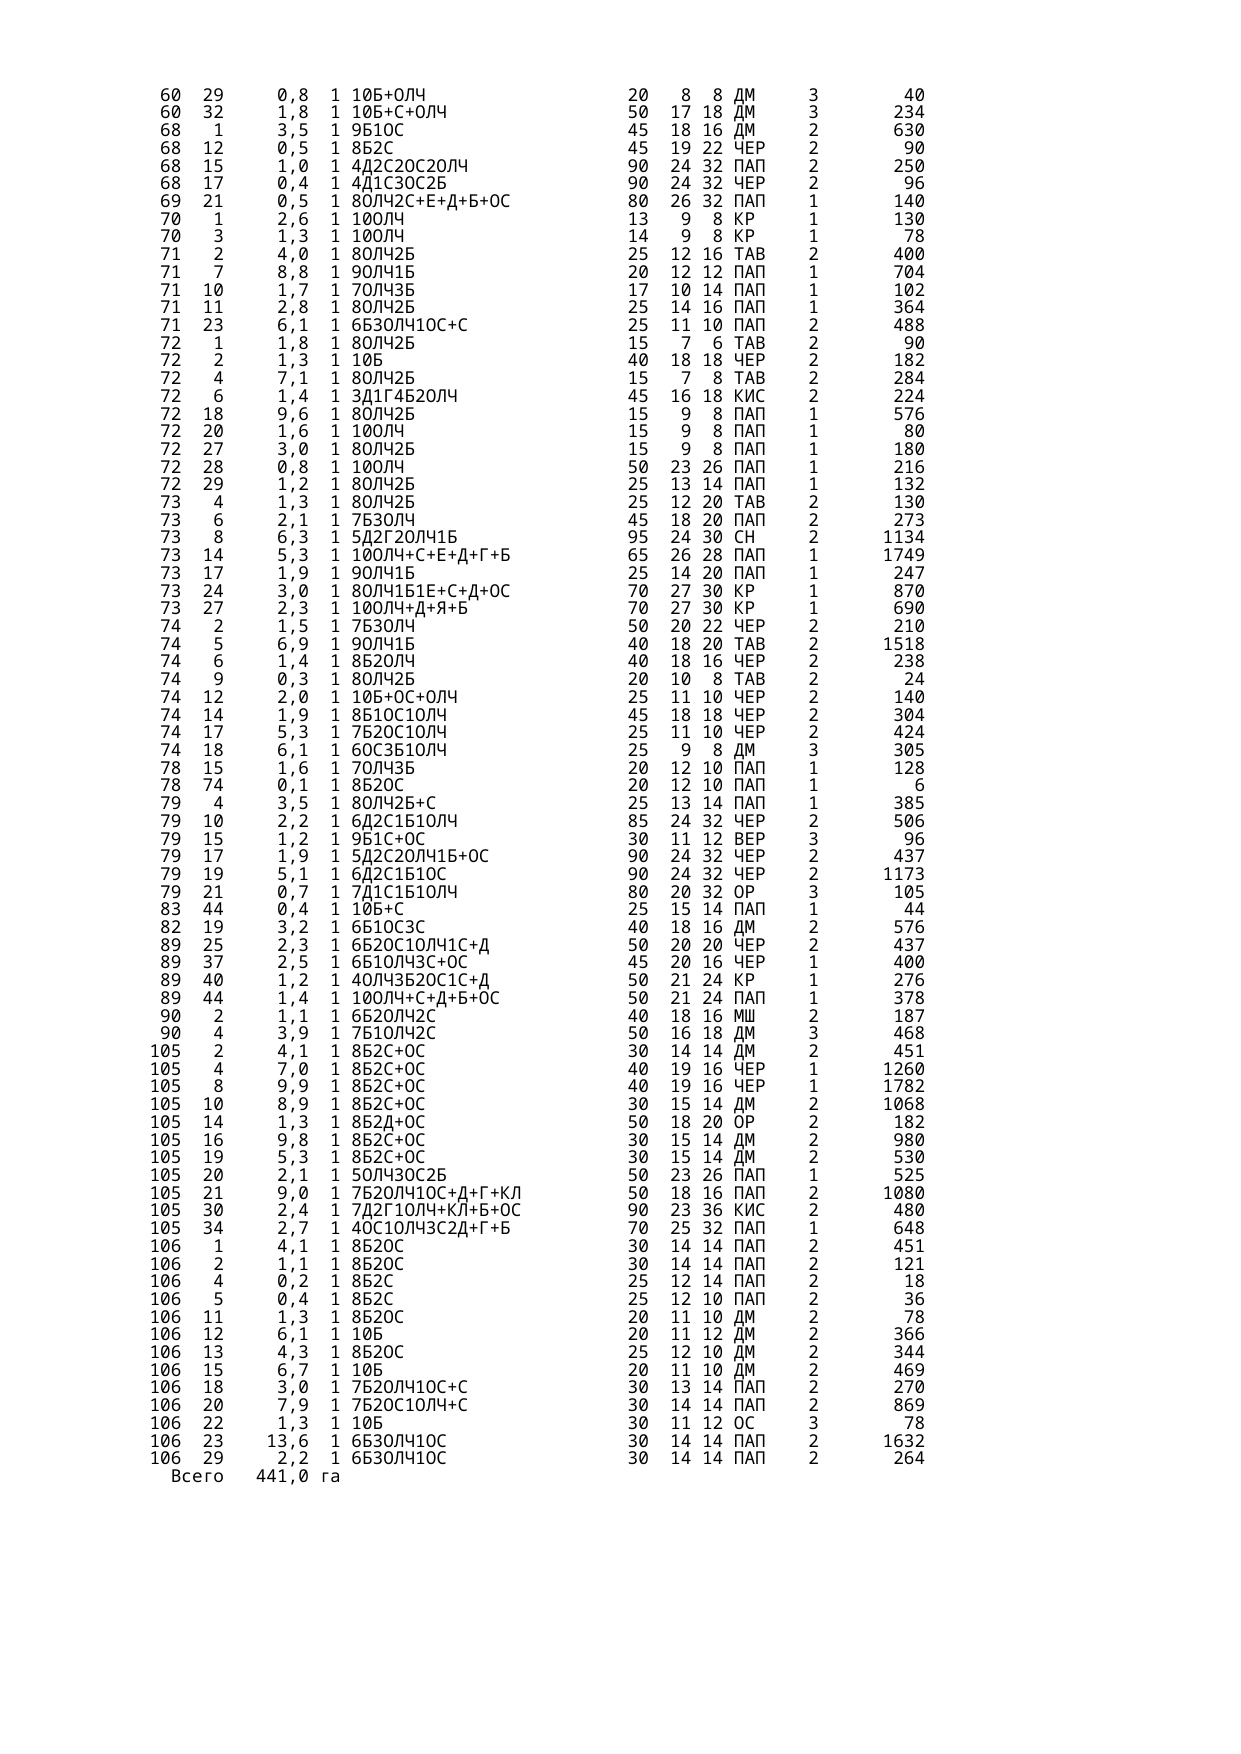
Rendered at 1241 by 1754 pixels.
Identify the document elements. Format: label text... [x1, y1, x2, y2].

text 72 28 0,8 1 10ОЛЧ 50 23 26 ПАП 1 216 [139, 459, 1101, 477]
text 106 20 7,9 1 7Б2ОС1ОЛЧ+С 30 14 14 ПАП 2 869 [139, 1397, 1101, 1415]
text 105 8 9,9 1 8Б2С+ОС 40 19 16 ЧЕР 1 1782 [139, 1079, 1101, 1096]
text 73 4 1,3 1 8ОЛЧ2Б 25 12 20 ТАВ 2 130 [139, 494, 1101, 512]
text 79 17 1,9 1 5Д2С2ОЛЧ1Б+ОС 90 24 32 ЧЕР 2 437 [139, 848, 1101, 866]
text 72 6 1,4 1 3Д1Г4Б2ОЛЧ 45 16 18 КИС 2 224 [139, 388, 1101, 406]
text 105 2 4,1 1 8Б2С+ОС 30 14 14 ДМ 2 451 [139, 1043, 1101, 1061]
text 79 4 3,5 1 8ОЛЧ2Б+С 25 13 14 ПАП 1 385 [139, 795, 1101, 813]
text 72 2 1,3 1 10Б 40 18 18 ЧЕР 2 182 [139, 353, 1101, 370]
text 105 14 1,3 1 8Б2Д+ОС 50 18 20 ОР 2 182 [139, 1114, 1101, 1132]
text 79 15 1,2 1 9Б1С+ОС 30 11 12 ВЕР 3 96 [139, 831, 1101, 848]
text 70 3 1,3 1 10ОЛЧ 14 9 8 КР 1 78 [139, 229, 1101, 246]
text Всего 441,0 га [139, 1468, 1101, 1486]
text 78 74 0,1 1 8Б2ОС 20 12 10 ПАП 1 6 [139, 778, 1101, 795]
text 71 10 1,7 1 7ОЛЧ3Б 17 10 14 ПАП 1 102 [139, 282, 1101, 299]
text 90 2 1,1 1 6Б2ОЛЧ2С 40 18 16 МШ 2 187 [139, 1008, 1101, 1026]
text 106 29 2,2 1 6Б3ОЛЧ1ОС 30 14 14 ПАП 2 264 [139, 1451, 1101, 1468]
text 106 12 6,1 1 10Б 20 11 12 ДМ 2 366 [139, 1327, 1101, 1344]
text 106 4 0,2 1 8Б2С 25 12 14 ПАП 2 18 [139, 1273, 1101, 1291]
text 73 24 3,0 1 8ОЛЧ1Б1Е+С+Д+ОС 70 27 30 КР 1 870 [139, 583, 1101, 601]
text 106 18 3,0 1 7Б2ОЛЧ1ОС+С 30 13 14 ПАП 2 270 [139, 1380, 1101, 1397]
text 71 11 2,8 1 8ОЛЧ2Б 25 14 16 ПАП 1 364 [139, 299, 1101, 317]
text 78 15 1,6 1 7ОЛЧ3Б 20 12 10 ПАП 1 128 [139, 760, 1101, 778]
text 74 5 6,9 1 9ОЛЧ1Б 40 18 20 ТАВ 2 1518 [139, 636, 1101, 654]
text 89 44 1,4 1 10ОЛЧ+С+Д+Б+ОС 50 21 24 ПАП 1 378 [139, 990, 1101, 1008]
text 68 1 3,5 1 9Б1ОС 45 18 16 ДМ 2 630 [139, 122, 1101, 140]
text 105 4 7,0 1 8Б2С+ОС 40 19 16 ЧЕР 1 1260 [139, 1061, 1101, 1079]
text 106 11 1,3 1 8Б2ОС 20 11 10 ДМ 2 78 [139, 1309, 1101, 1327]
text 73 14 5,3 1 10ОЛЧ+С+Е+Д+Г+Б 65 26 28 ПАП 1 1749 [139, 547, 1101, 565]
text 74 14 1,9 1 8Б1ОС1ОЛЧ 45 18 18 ЧЕР 2 304 [139, 707, 1101, 724]
text 105 16 9,8 1 8Б2С+ОС 30 15 14 ДМ 2 980 [139, 1132, 1101, 1149]
text 106 15 6,7 1 10Б 20 11 10 ДМ 2 469 [139, 1362, 1101, 1380]
text 79 21 0,7 1 7Д1С1Б1ОЛЧ 80 20 32 ОР 3 105 [139, 884, 1101, 902]
text 72 4 7,1 1 8ОЛЧ2Б 15 7 8 ТАВ 2 284 [139, 370, 1101, 388]
text 106 1 4,1 1 8Б2ОС 30 14 14 ПАП 2 451 [139, 1238, 1101, 1256]
text 105 10 8,9 1 8Б2С+ОС 30 15 14 ДМ 2 1068 [139, 1096, 1101, 1114]
text 106 5 0,4 1 8Б2С 25 12 10 ПАП 2 36 [139, 1291, 1101, 1309]
text 74 6 1,4 1 8Б2ОЛЧ 40 18 16 ЧЕР 2 238 [139, 654, 1101, 671]
text 72 1 1,8 1 8ОЛЧ2Б 15 7 6 ТАВ 2 90 [139, 335, 1101, 353]
text 105 30 2,4 1 7Д2Г1ОЛЧ+КЛ+Б+ОС 90 23 36 КИС 2 480 [139, 1203, 1101, 1220]
text 89 37 2,5 1 6Б1ОЛЧ3С+ОС 45 20 16 ЧЕР 1 400 [139, 955, 1101, 972]
text 71 2 4,0 1 8ОЛЧ2Б 25 12 16 ТАВ 2 400 [139, 246, 1101, 264]
text 73 8 6,3 1 5Д2Г2ОЛЧ1Б 95 24 30 СН 2 1134 [139, 530, 1101, 547]
text 68 17 0,4 1 4Д1С3ОС2Б 90 24 32 ЧЕР 2 96 [139, 176, 1101, 193]
text 90 4 3,9 1 7Б1ОЛЧ2С 50 16 18 ДМ 3 468 [139, 1026, 1101, 1043]
text 60 29 0,8 1 10Б+ОЛЧ 20 8 8 ДМ 3 40 [139, 87, 1101, 105]
text 74 18 6,1 1 6ОС3Б1ОЛЧ 25 9 8 ДМ 3 305 [139, 742, 1101, 760]
text 106 13 4,3 1 8Б2ОС 25 12 10 ДМ 2 344 [139, 1344, 1101, 1362]
text 74 2 1,5 1 7Б3ОЛЧ 50 20 22 ЧЕР 2 210 [139, 618, 1101, 636]
text 79 19 5,1 1 6Д2С1Б1ОС 90 24 32 ЧЕР 2 1173 [139, 866, 1101, 884]
text 105 34 2,7 1 4ОС1ОЛЧ3С2Д+Г+Б 70 25 32 ПАП 1 648 [139, 1220, 1101, 1238]
text 82 19 3,2 1 6Б1ОС3С 40 18 16 ДМ 2 576 [139, 919, 1101, 937]
text 72 27 3,0 1 8ОЛЧ2Б 15 9 8 ПАП 1 180 [139, 441, 1101, 459]
text 60 32 1,8 1 10Б+С+ОЛЧ 50 17 18 ДМ 3 234 [139, 105, 1101, 122]
text 74 9 0,3 1 8ОЛЧ2Б 20 10 8 ТАВ 2 24 [139, 671, 1101, 689]
text 73 27 2,3 1 10ОЛЧ+Д+Я+Б 70 27 30 КР 1 690 [139, 601, 1101, 618]
text 106 2 1,1 1 8Б2ОС 30 14 14 ПАП 2 121 [139, 1256, 1101, 1273]
text 106 22 1,3 1 10Б 30 11 12 ОС 3 78 [139, 1415, 1101, 1433]
text 74 12 2,0 1 10Б+ОС+ОЛЧ 25 11 10 ЧЕР 2 140 [139, 689, 1101, 707]
text 72 29 1,2 1 8ОЛЧ2Б 25 13 14 ПАП 1 132 [139, 477, 1101, 494]
text 79 10 2,2 1 6Д2С1Б1ОЛЧ 85 24 32 ЧЕР 2 506 [139, 813, 1101, 831]
text 74 17 5,3 1 7Б2ОС1ОЛЧ 25 11 10 ЧЕР 2 424 [139, 724, 1101, 742]
text 71 23 6,1 1 6Б3ОЛЧ1ОС+С 25 11 10 ПАП 2 488 [139, 317, 1101, 335]
text 89 25 2,3 1 6Б2ОС1ОЛЧ1С+Д 50 20 20 ЧЕР 2 437 [139, 937, 1101, 955]
text 69 21 0,5 1 8ОЛЧ2С+Е+Д+Б+ОС 80 26 32 ПАП 1 140 [139, 193, 1101, 211]
text 105 20 2,1 1 5ОЛЧ3ОС2Б 50 23 26 ПАП 1 525 [139, 1167, 1101, 1185]
text 71 7 8,8 1 9ОЛЧ1Б 20 12 12 ПАП 1 704 [139, 264, 1101, 282]
text 68 12 0,5 1 8Б2С 45 19 22 ЧЕР 2 90 [139, 140, 1101, 158]
text 105 19 5,3 1 8Б2С+ОС 30 15 14 ДМ 2 530 [139, 1149, 1101, 1167]
text 70 1 2,6 1 10ОЛЧ 13 9 8 КР 1 130 [139, 211, 1101, 229]
text 72 18 9,6 1 8ОЛЧ2Б 15 9 8 ПАП 1 576 [139, 406, 1101, 423]
text 73 17 1,9 1 9ОЛЧ1Б 25 14 20 ПАП 1 247 [139, 565, 1101, 583]
text 105 21 9,0 1 7Б2ОЛЧ1ОС+Д+Г+КЛ 50 18 16 ПАП 2 1080 [139, 1185, 1101, 1203]
text 72 20 1,6 1 10ОЛЧ 15 9 8 ПАП 1 80 [139, 423, 1101, 441]
text 73 6 2,1 1 7Б3ОЛЧ 45 18 20 ПАП 2 273 [139, 512, 1101, 530]
text 83 44 0,4 1 10Б+С 25 15 14 ПАП 1 44 [139, 902, 1101, 919]
text 89 40 1,2 1 4ОЛЧ3Б2ОС1С+Д 50 21 24 КР 1 276 [139, 972, 1101, 990]
text 106 23 13,6 1 6Б3ОЛЧ1ОС 30 14 14 ПАП 2 1632 [139, 1433, 1101, 1451]
text 68 15 1,0 1 4Д2С2ОС2ОЛЧ 90 24 32 ПАП 2 250 [139, 158, 1101, 176]
